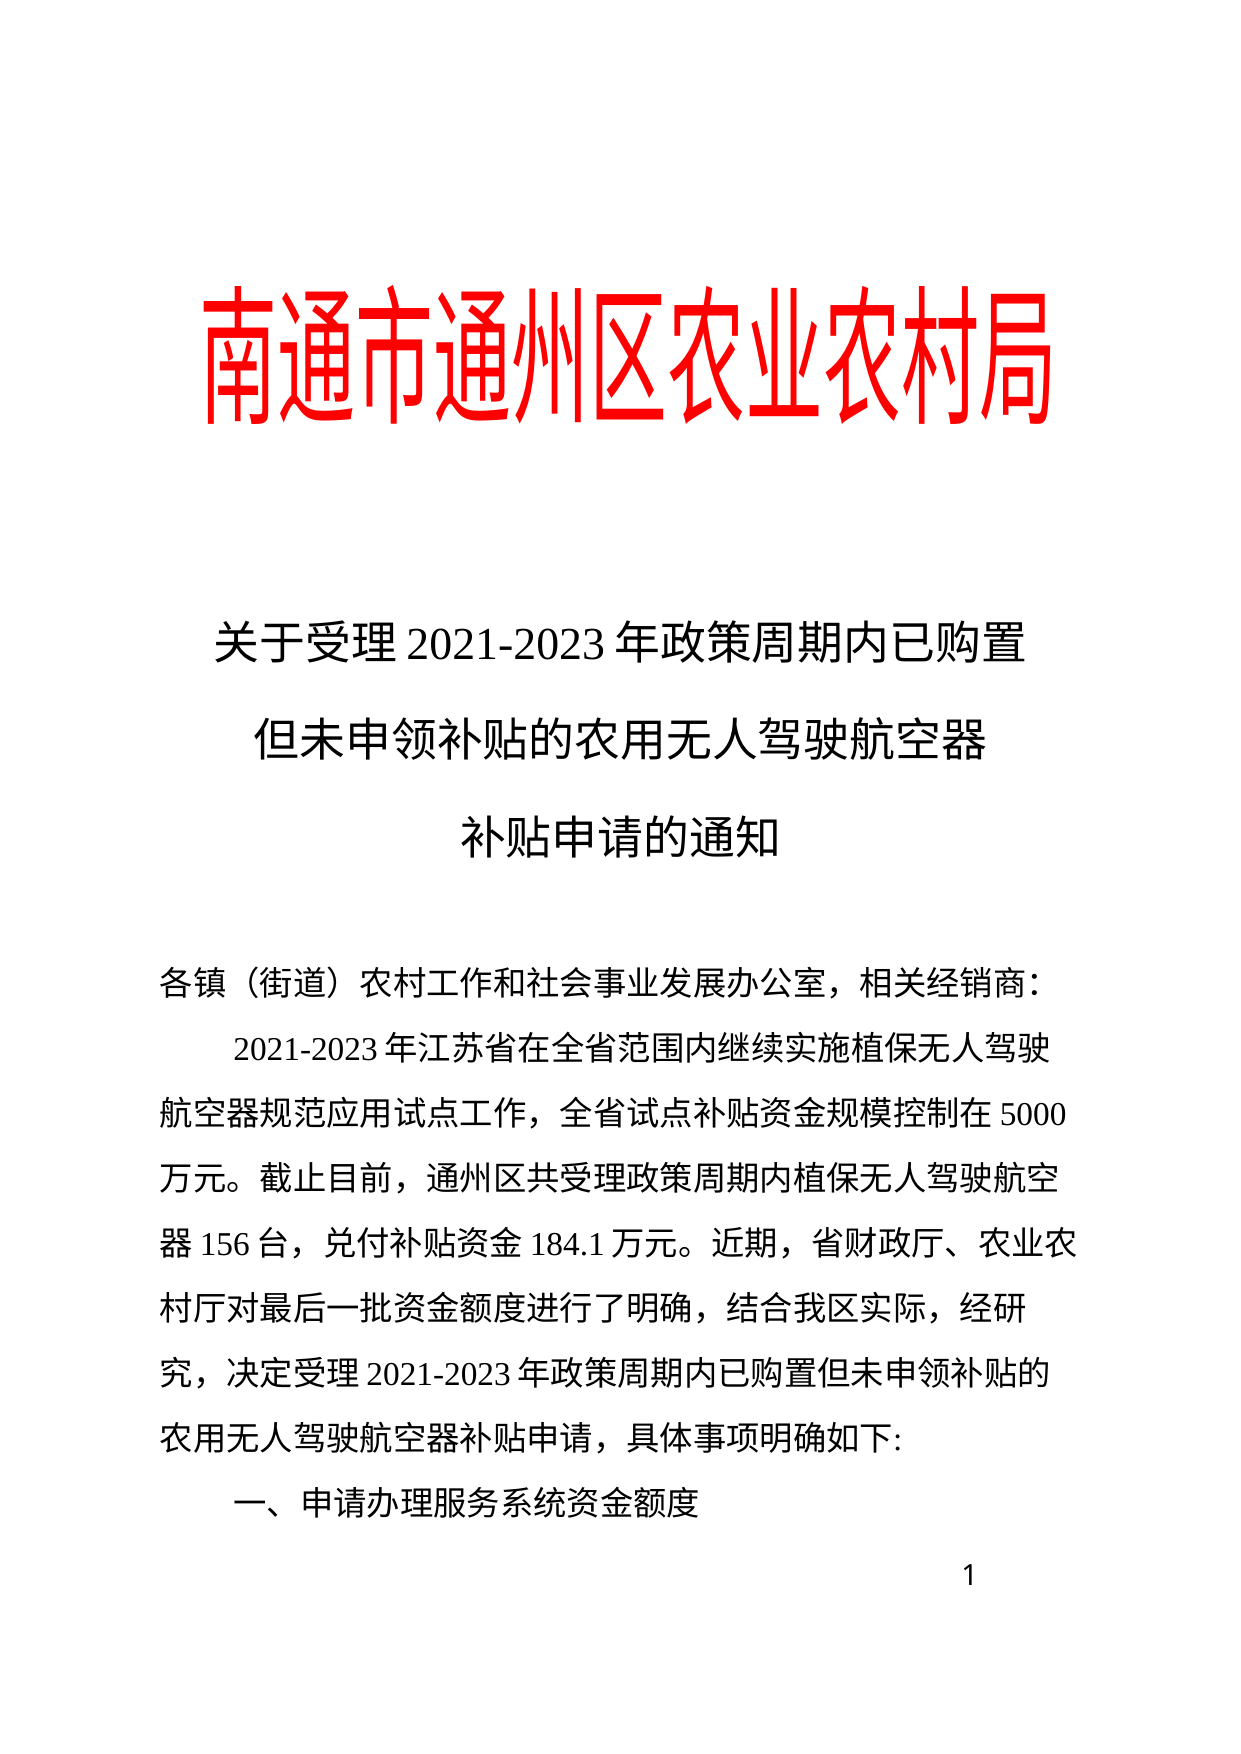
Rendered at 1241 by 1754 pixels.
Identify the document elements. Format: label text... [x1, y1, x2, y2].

table_header 南通市通州区农业农村局 [160, 233, 1097, 460]
text 2021-2023年江苏省在全省范围内继续实施植保无人驾驶航空器规范应用试点工作，全省试点补贴资金规模控制在5000万元。截止目前，通州区共受理政策周期内植保无人驾驶航空器156台，兑付补贴资金184.1万元。近期，省财政厅、农业农村厅对最后一批资金额度进行了明确，结合我区实际，经研究，决定受理2021-2023年政策周期内已购置但未申领补贴的农用无人驾驶航空器补贴申请，具体事项明确如下: [159, 1013, 1081, 1468]
text 补贴申请的通知 [159, 785, 1081, 883]
text 各镇（街道）农村工作和社会事业发展办公室，相关经销商： [159, 948, 1081, 1013]
text 但未申领补贴的农用无人驾驶航空器 [159, 688, 1081, 785]
text 关于受理2021-2023年政策周期内已购置 [159, 590, 1081, 688]
text 一、申请办理服务系统资金额度 [159, 1468, 1081, 1533]
